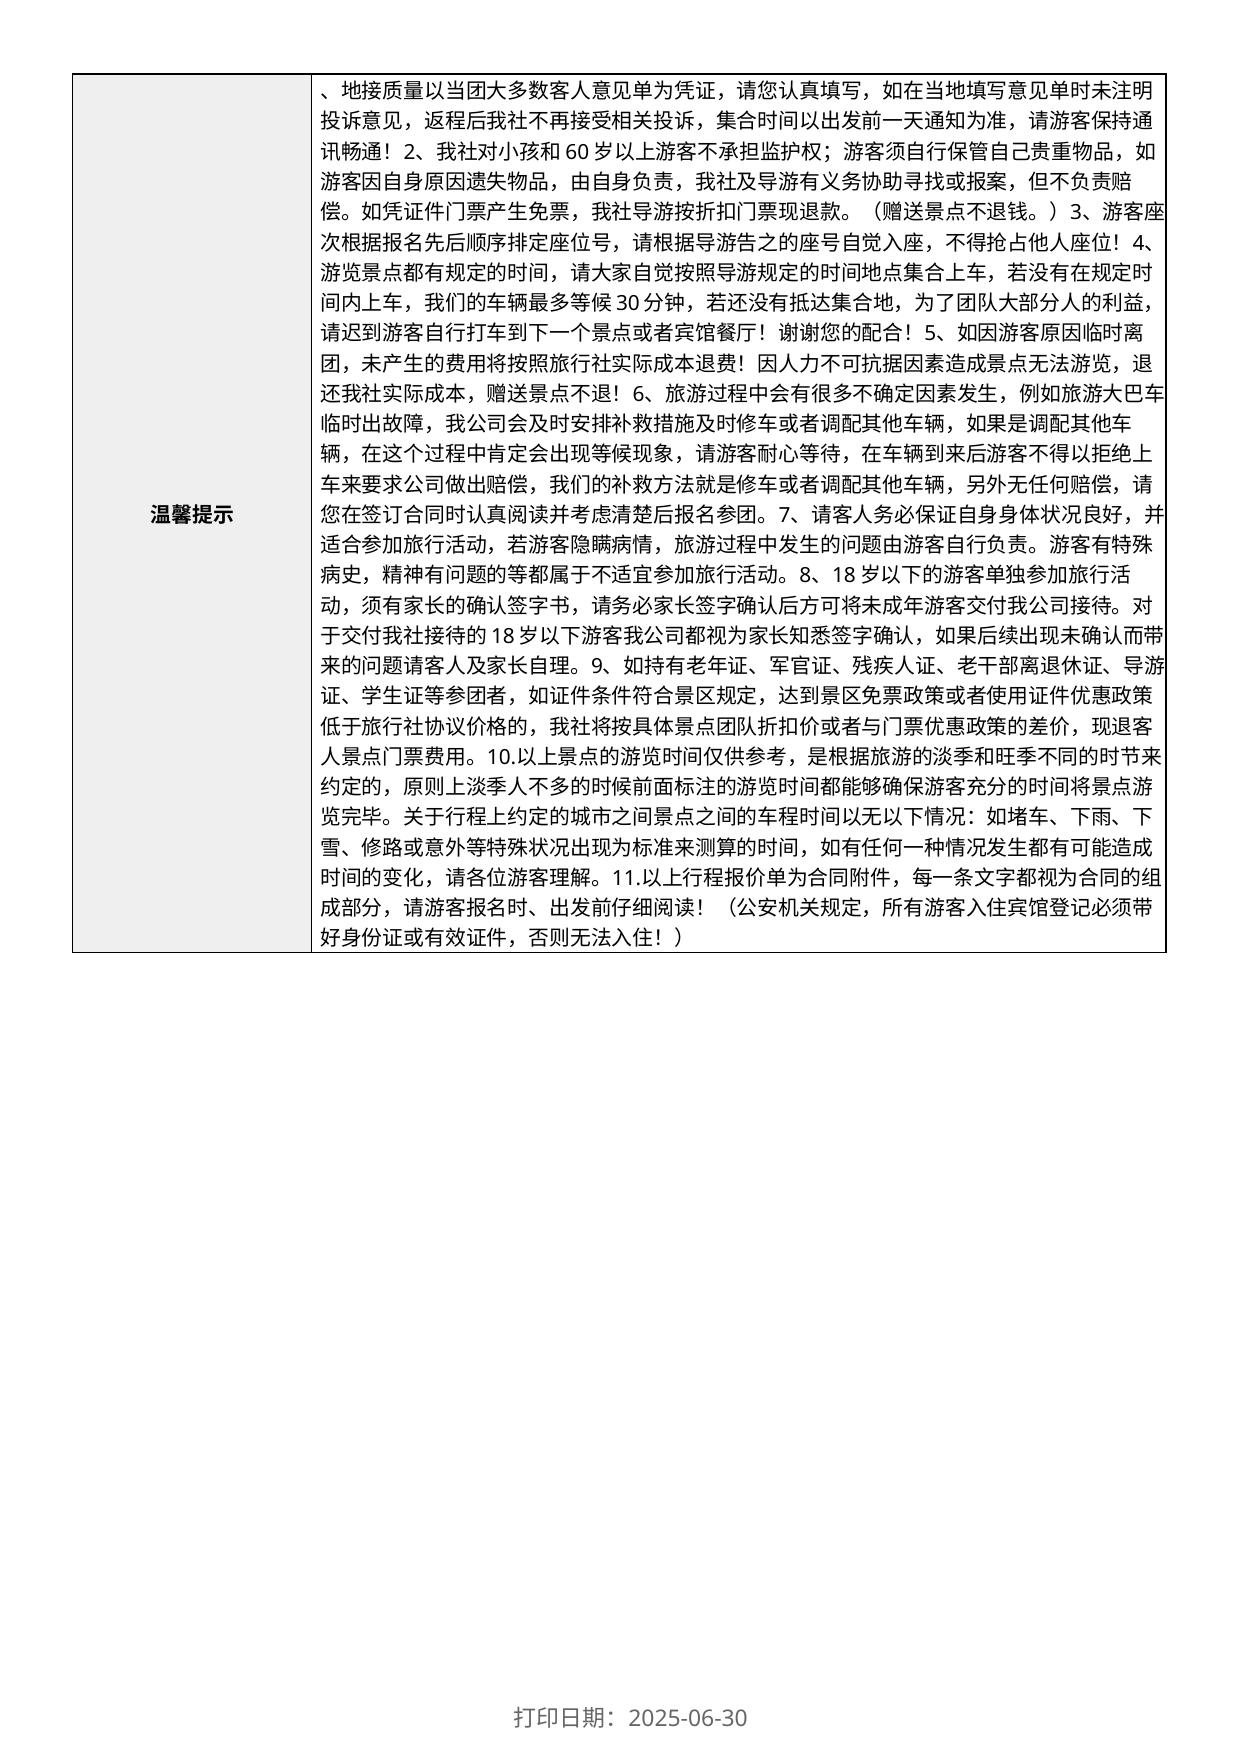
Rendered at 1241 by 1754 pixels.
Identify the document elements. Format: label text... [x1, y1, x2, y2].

table_header 、地接质量以当团大多数客人意见单为凭证，请您认真填写，如在当地填写意见单时未注明投诉意见，返程后我社不再接受相关投诉，集合时间以出发前一天通知为准，请游客保持通讯畅通！ [312, 75, 1165, 952]
table_header 温馨提示 [73, 75, 311, 952]
